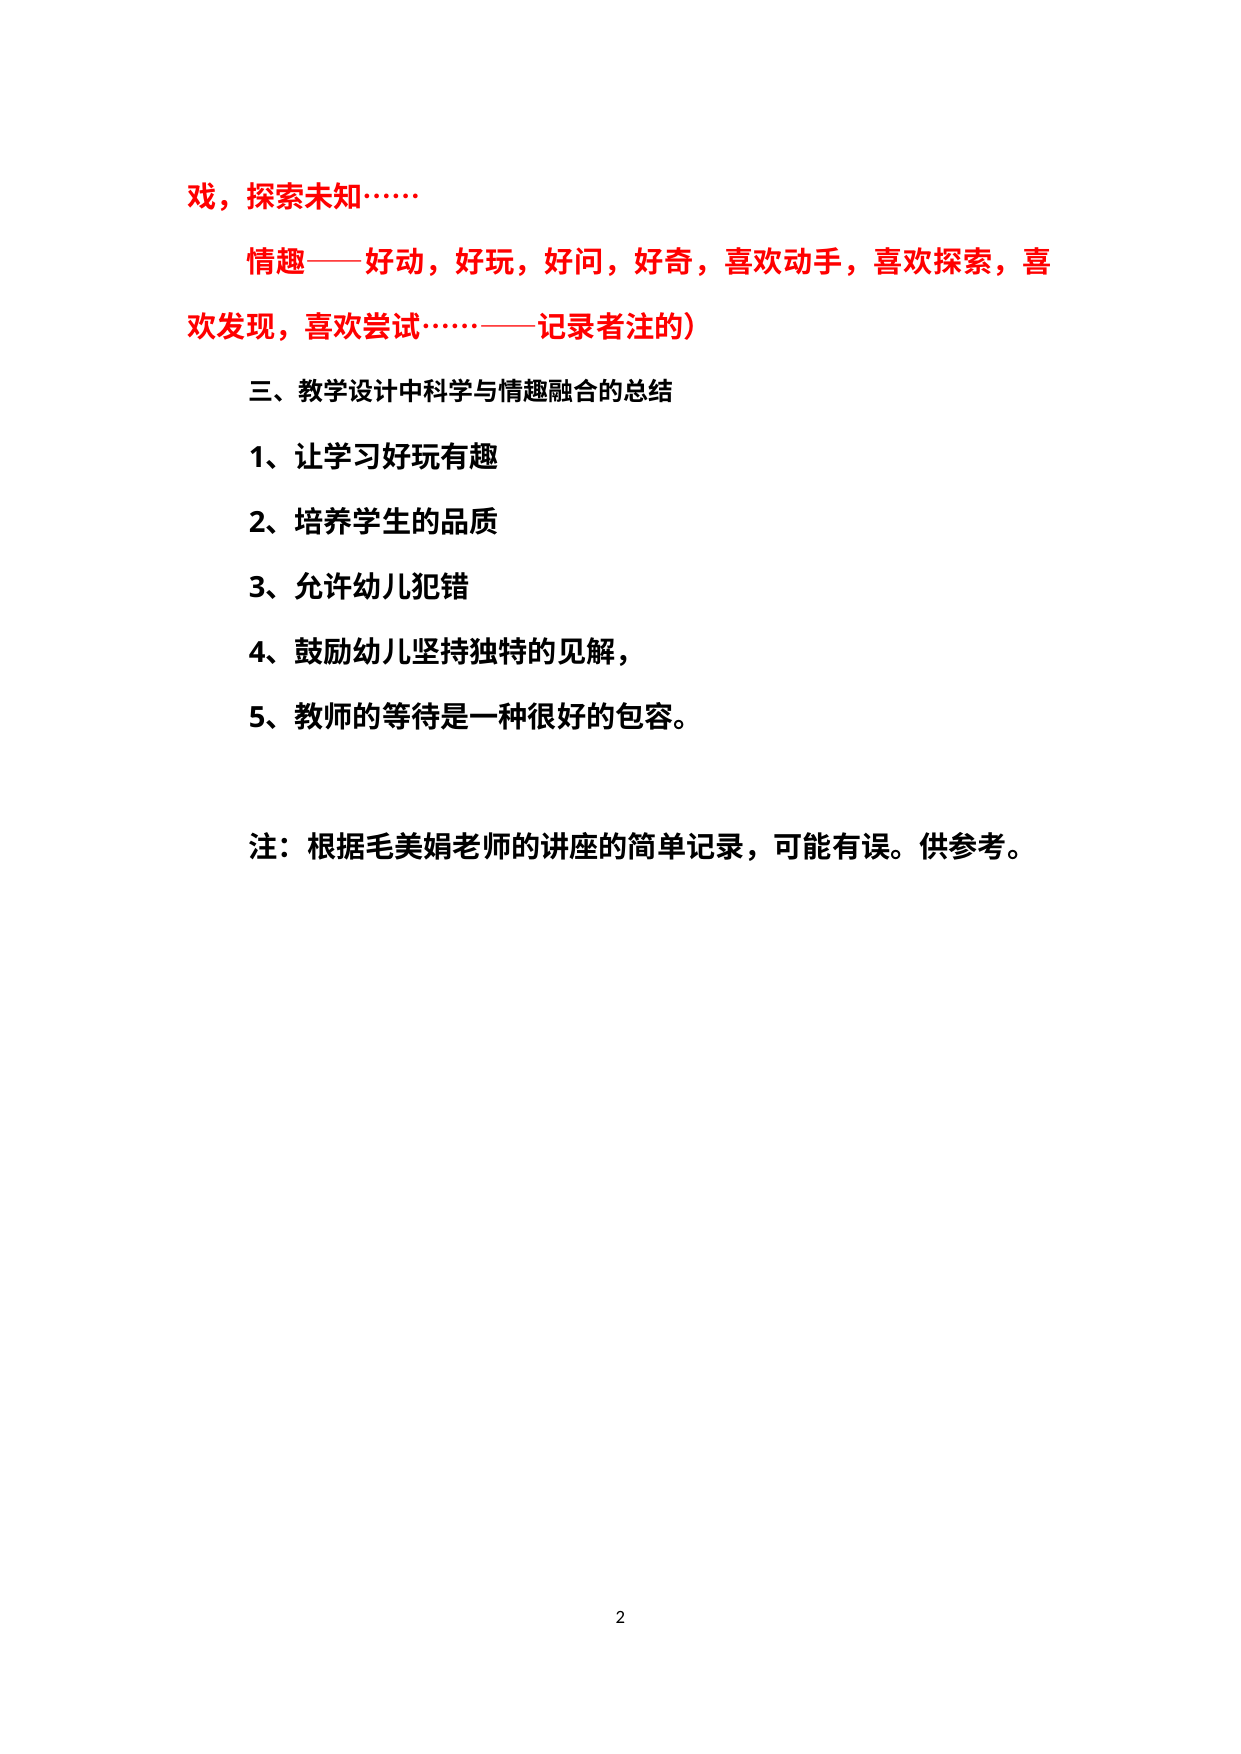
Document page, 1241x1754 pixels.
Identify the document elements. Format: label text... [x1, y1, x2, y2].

text 注：根据毛美娟老师的讲座的简单记录，可能有误。供参考。 [187, 812, 1053, 877]
text 2、培养学生的品质 [187, 487, 1053, 552]
text 4、鼓励幼儿坚持独特的见解， [187, 617, 1053, 682]
text 3、允许幼儿犯错 [187, 552, 1053, 617]
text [187, 162, 1053, 227]
text 三、教学设计中科学与情趣融合的总结 [187, 357, 1053, 422]
text 5、教师的等待是一种很好的包容。 [187, 682, 1053, 747]
text 情趣——好动，好玩，好问，好奇，喜欢动手，喜欢探索，喜欢发现，喜欢尝试……——记录者注的） [187, 227, 1053, 357]
text 1、让学习好玩有趣 [187, 422, 1053, 487]
